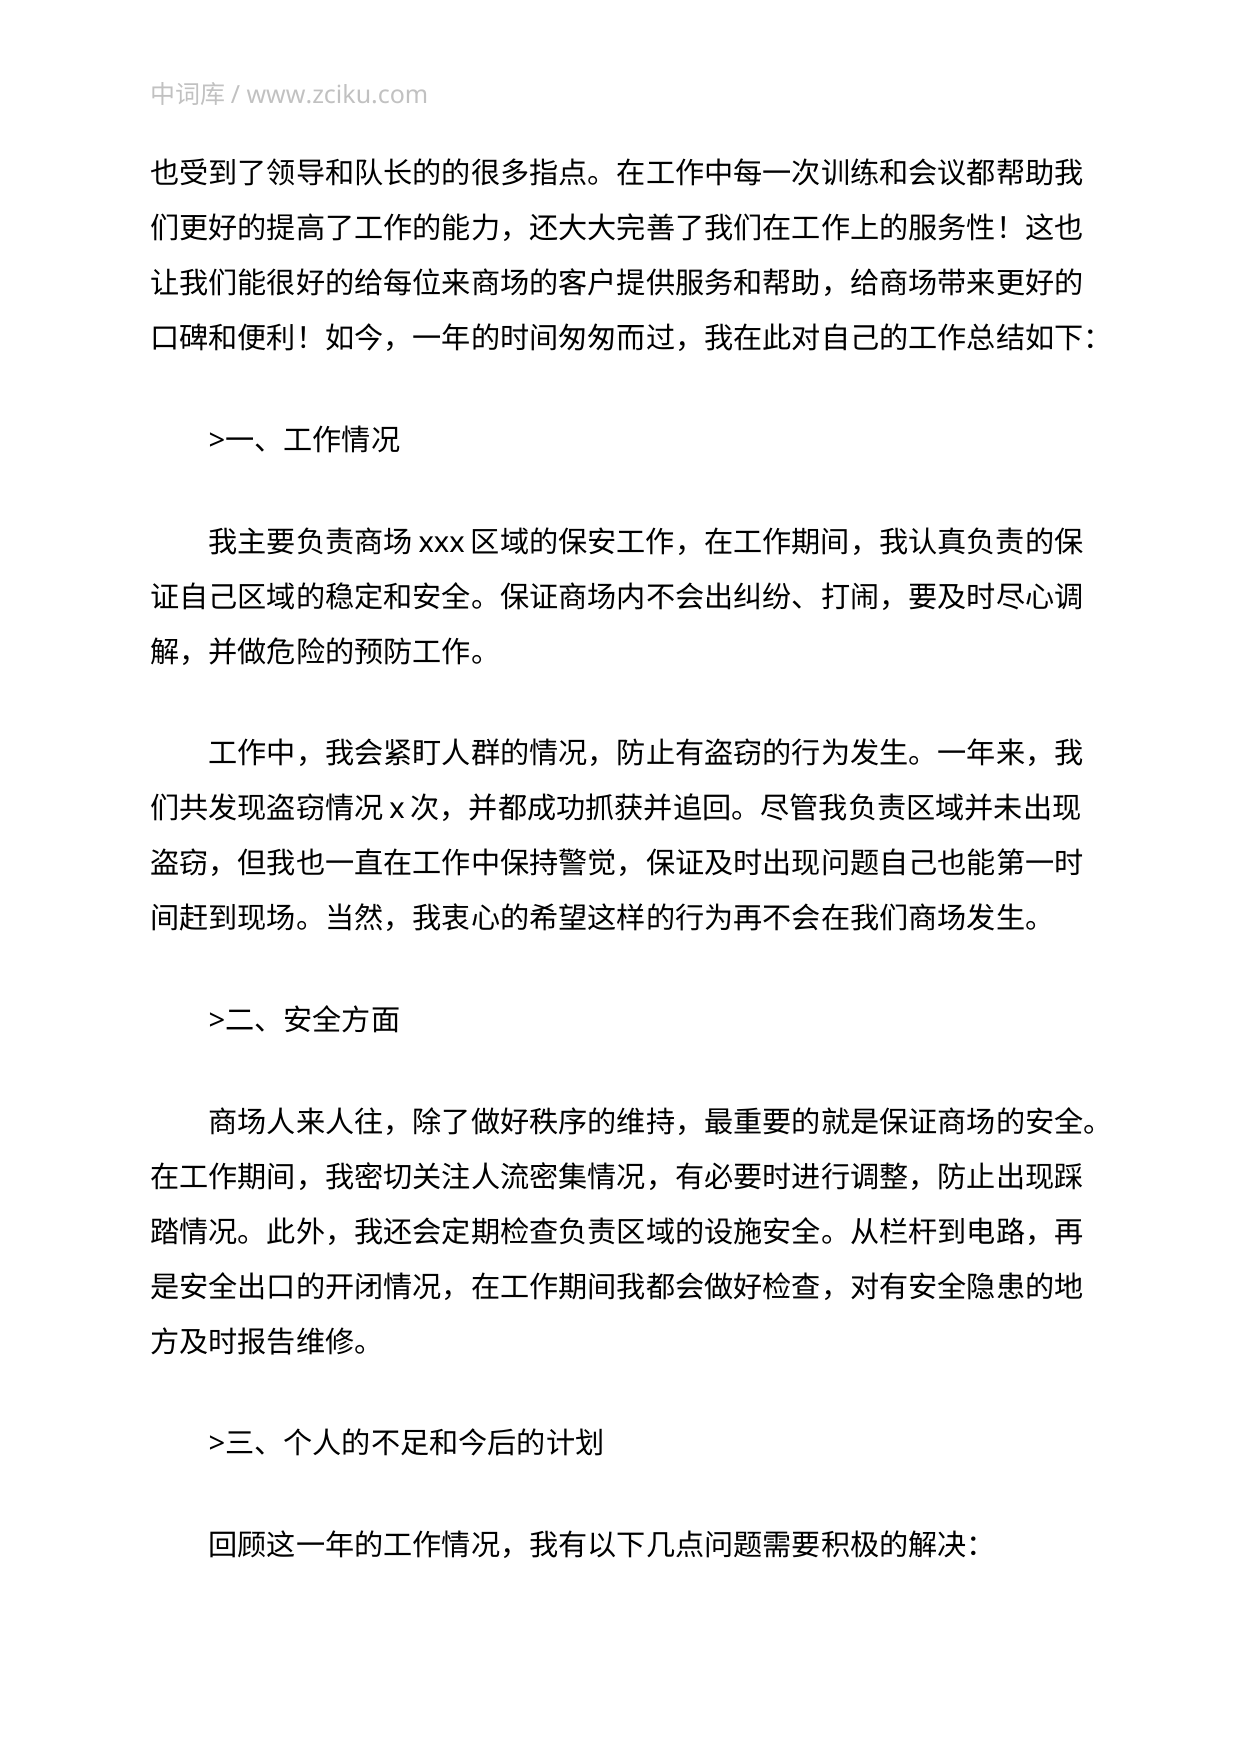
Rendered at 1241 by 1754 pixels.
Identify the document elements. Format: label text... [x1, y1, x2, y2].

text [150, 150, 1090, 357]
text >三、个人的不足和今后的计划 [150, 1420, 1090, 1462]
text 工作中，我会紧盯人群的情况，防止有盗窃的行为发生。一年来，我们共发现盗窃情况x次，并都成功抓获并追回。尽管我负责区域并未出现盗窃，但我也一直在工作中保持警觉，保证及时出现问题自己也能第一时间赶到现场。当然，我衷心的希望这样的行为再不会在我们商场发生。 [150, 730, 1090, 937]
text >一、工作情况 [150, 416, 1090, 459]
text >二、安全方面 [150, 997, 1090, 1039]
text 商场人来人往，除了做好秩序的维持，最重要的就是保证商场的安全。在工作期间，我密切关注人流密集情况，有必要时进行调整，防止出现踩踏情况。此外，我还会定期检查负责区域的设施安全。从栏杆到电路，再是安全出口的开闭情况，在工作期间我都会做好检查，对有安全隐患的地方及时报告维修。 [150, 1099, 1090, 1361]
text 回顾这一年的工作情况，我有以下几点问题需要积极的解决： [150, 1522, 1090, 1564]
text 我主要负责商场xxx区域的保安工作，在工作期间，我认真负责的保证自己区域的稳定和安全。保证商场内不会出纠纷、打闹，要及时尽心调解，并做危险的预防工作。 [150, 518, 1090, 671]
